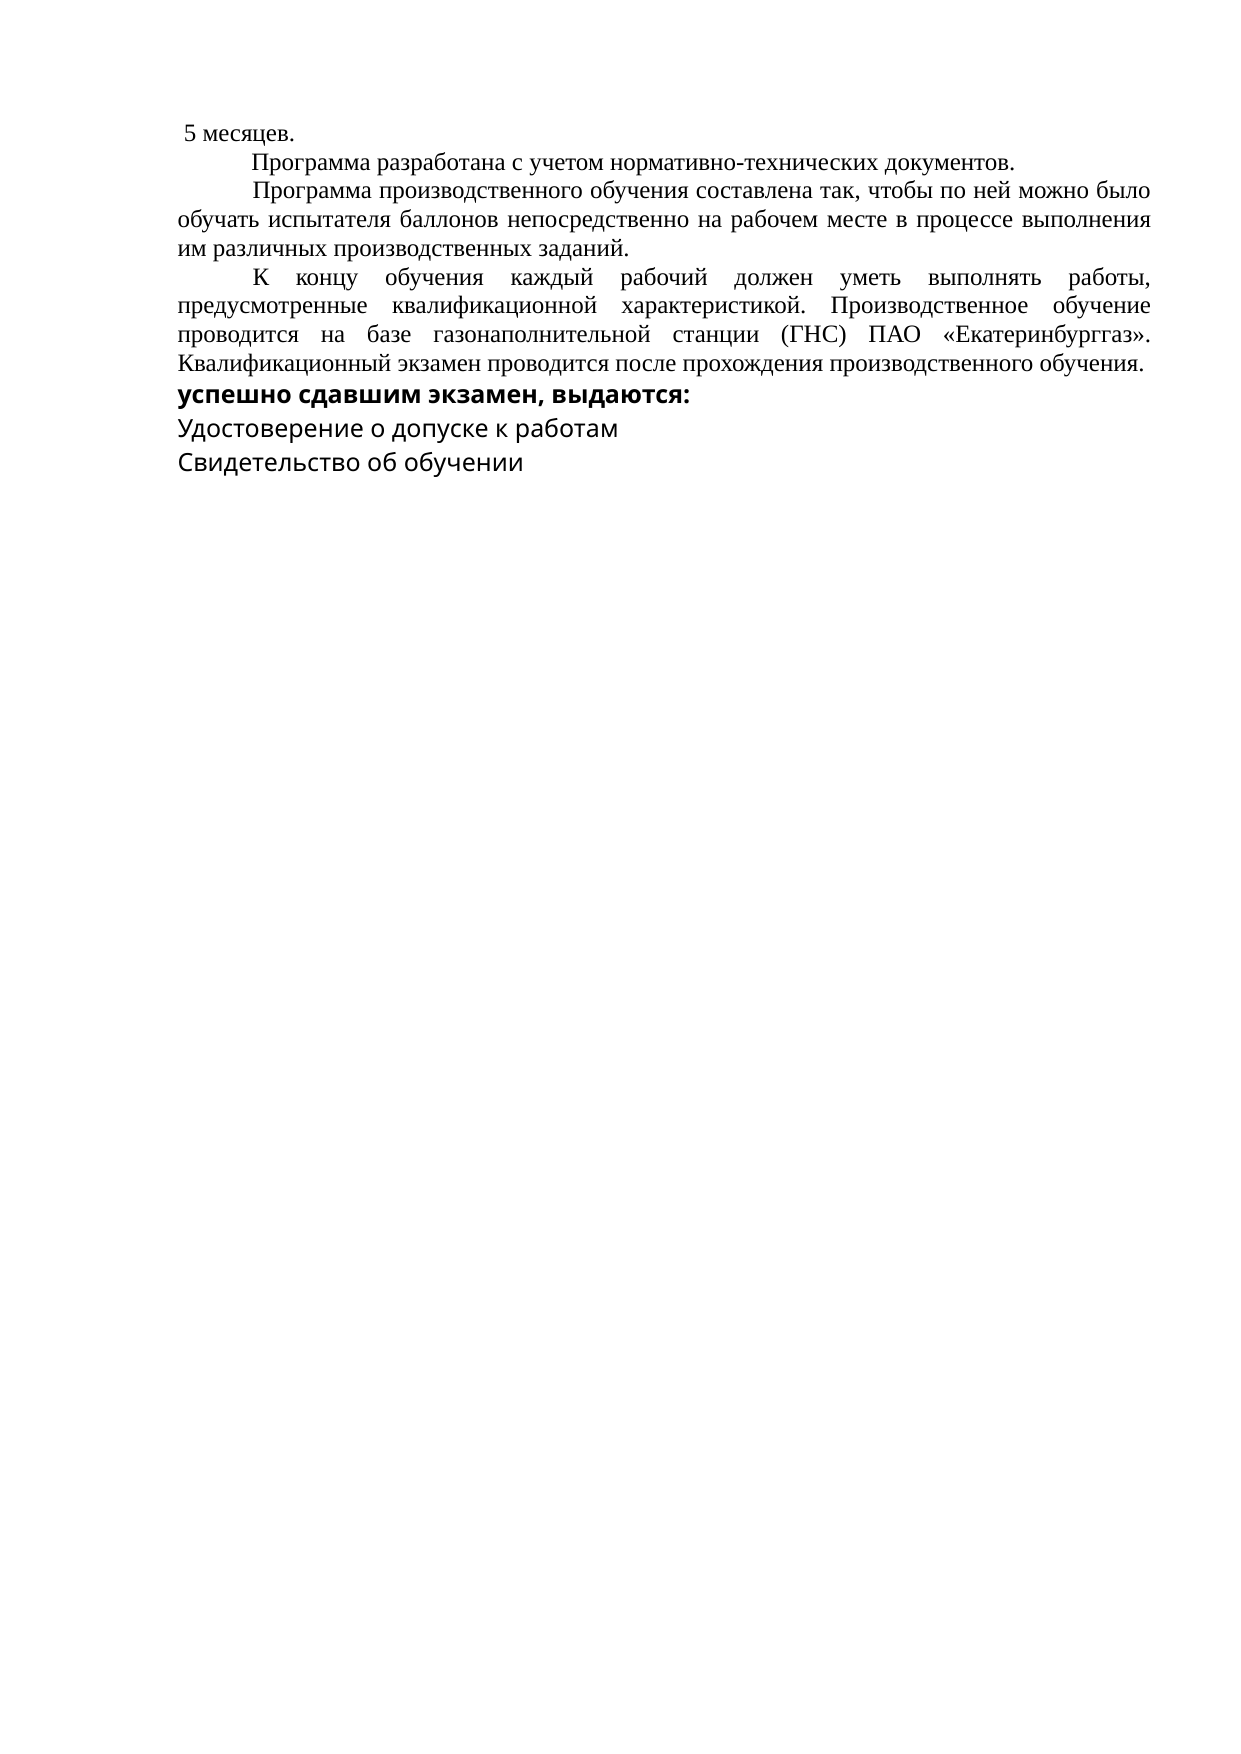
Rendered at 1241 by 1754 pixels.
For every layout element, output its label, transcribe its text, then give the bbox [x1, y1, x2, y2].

text Программа производственного обучения составлена так, чтобы по ней можно было обучать испытателя баллонов непосредственно на рабочем месте в процессе выполнения им различных производственных заданий. [177, 176, 1152, 262]
text успешно сдавшим экзамен, выдаются: [177, 377, 1152, 411]
text Свидетельство об обучении [177, 445, 1152, 479]
text Удостоверение о допуске к работам [177, 411, 1152, 445]
text Программа разработана с учетом нормативно-технических документов. [177, 147, 1152, 176]
text 5 месяцев. [177, 118, 1152, 147]
text К концу обучения каждый рабочий должен уметь выполнять работы, предусмотренные квалификационной характеристикой. Производственное обучение проводится на базе газонаполнительной станции (ГНС) ПАО «Екатеринбурггаз». Квалификационный экзамен проводится после прохождения производственного обучения. [177, 262, 1152, 377]
